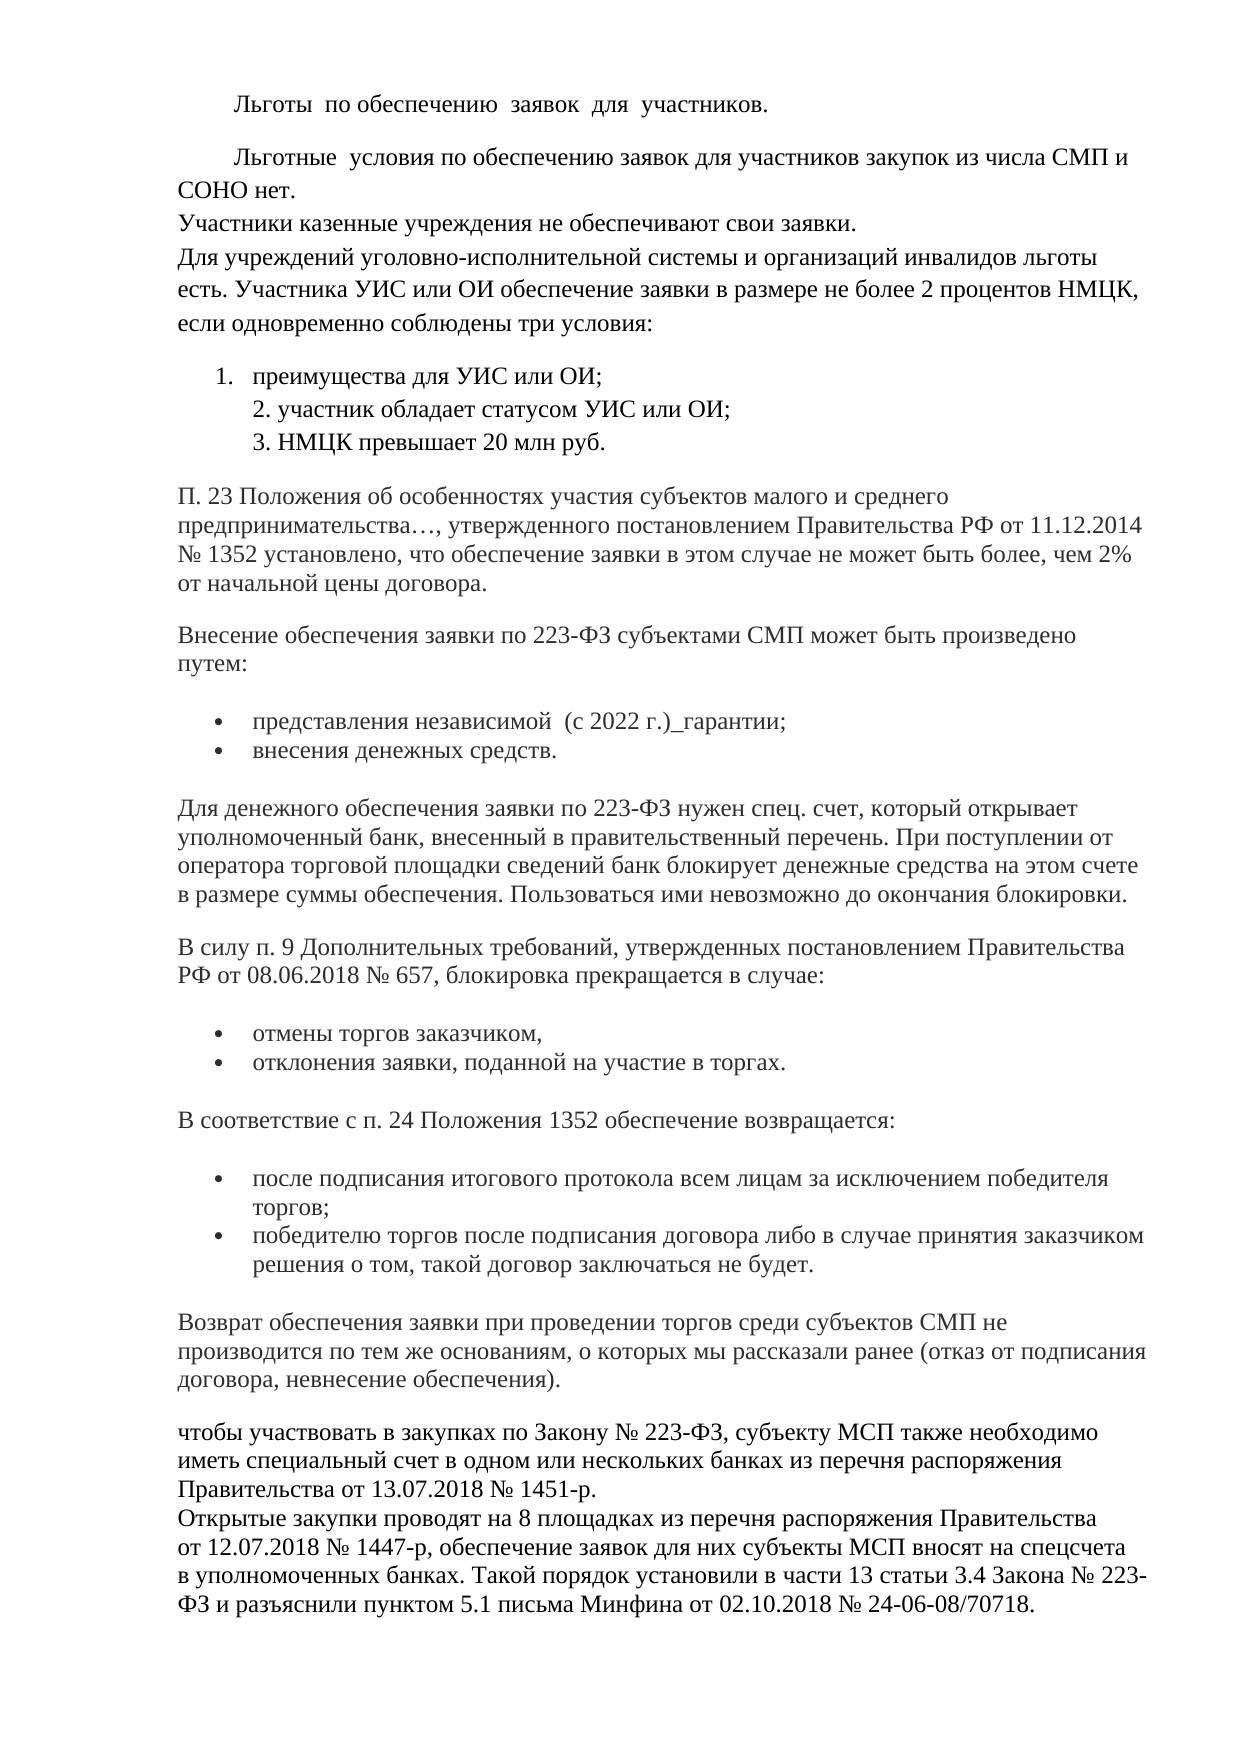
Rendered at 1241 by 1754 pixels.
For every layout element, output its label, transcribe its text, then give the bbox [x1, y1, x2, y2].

list представления независимой (с 2022 г.)_гарантии; [215, 706, 1152, 735]
list после подписания итогового протокола всем лицам за исключением победителя торгов; [215, 1163, 1152, 1220]
text В силу п. 9 Дополнительных требований, утвержденных постановлением Правительства РФ от 08.06.2018 № 657, блокировка прекращается в случае: [177, 932, 1152, 989]
text Для денежного обеспечения заявки по 223-ФЗ нужен спец. счет, который открывает уполномоченный банк, внесенный в правительственный перечень. При поступлении от оператора торговой площадки сведений банк блокирует денежные средства на этом счете в размере суммы обеспечения. Пользоваться ими невозможно до окончания блокировки. [177, 793, 1152, 908]
text П. 23 Положения об особенностях участия субъектов малого и среднего предпринимательства…, утвержденного постановлением Правительства РФ от 11.12.2014 № 1352 установлено, что обеспечение заявки в этом случае не может быть более, чем 2% от начальной цены договора. [177, 481, 1152, 596]
list преимущества для УИС или ОИ; 2. участник обладает статусом УИС или ОИ; 3. НМЦК превышает 20 млн руб. [215, 361, 1152, 456]
list внесения денежных средств. [215, 735, 1152, 764]
text Открытые закупки проводят на 8 площадках из перечня распоряжения Правительства от 12.07.2018 № 1447-р, обеспечение заявок для них субъекты МСП вносят на спецсчета в уполномоченных банках. Такой порядок установили в части 13 статьи 3.4 Закона № 223-ФЗ и разъяснили пунктом 5.1 письма Минфина от 02.10.2018 № 24-06-08/70718. [177, 1503, 1152, 1618]
text чтобы участвовать в закупках по Закону № 223-ФЗ, субъекту МСП также необходимо иметь специальный счет в одном или нескольких банках из перечня распоряжения Правительства от 13.07.2018 № 1451-р. [177, 1417, 1152, 1503]
text Льготные условия по обеспечению заявок для участников закупок из числа СМП и СОНО нет. Участники казенные учреждения не обеспечивают свои заявки. Для учреждений уголовно-исполнительной системы и организаций инвалидов льготы есть. Участника УИС или ОИ обеспечение заявки в размере не более 2 процентов НМЦК, если одновременно соблюдены три условия: [177, 142, 1152, 336]
text Внесение обеспечения заявки по 223-ФЗ субъектами СМП может быть произведено путем: [177, 620, 1152, 677]
text В соответствие с п. 24 Положения 1352 обеспечение возвращается: [177, 1105, 1152, 1134]
text Возврат обеспечения заявки при проведении торгов среди субъектов СМП не производится по тем же основаниям, о которых мы рассказали ранее (отказ от подписания договора, невнесение обеспечения). [177, 1307, 1152, 1393]
list победителю торгов после подписания договора либо в случае принятия заказчиком решения о том, такой договор заключаться не будет. [215, 1220, 1152, 1278]
list отклонения заявки, поданной на участие в торгах. [215, 1047, 1152, 1076]
text Льготы по обеспечению заявок для участников. [177, 89, 1152, 117]
list отмены торгов заказчиком, [215, 1018, 1152, 1047]
